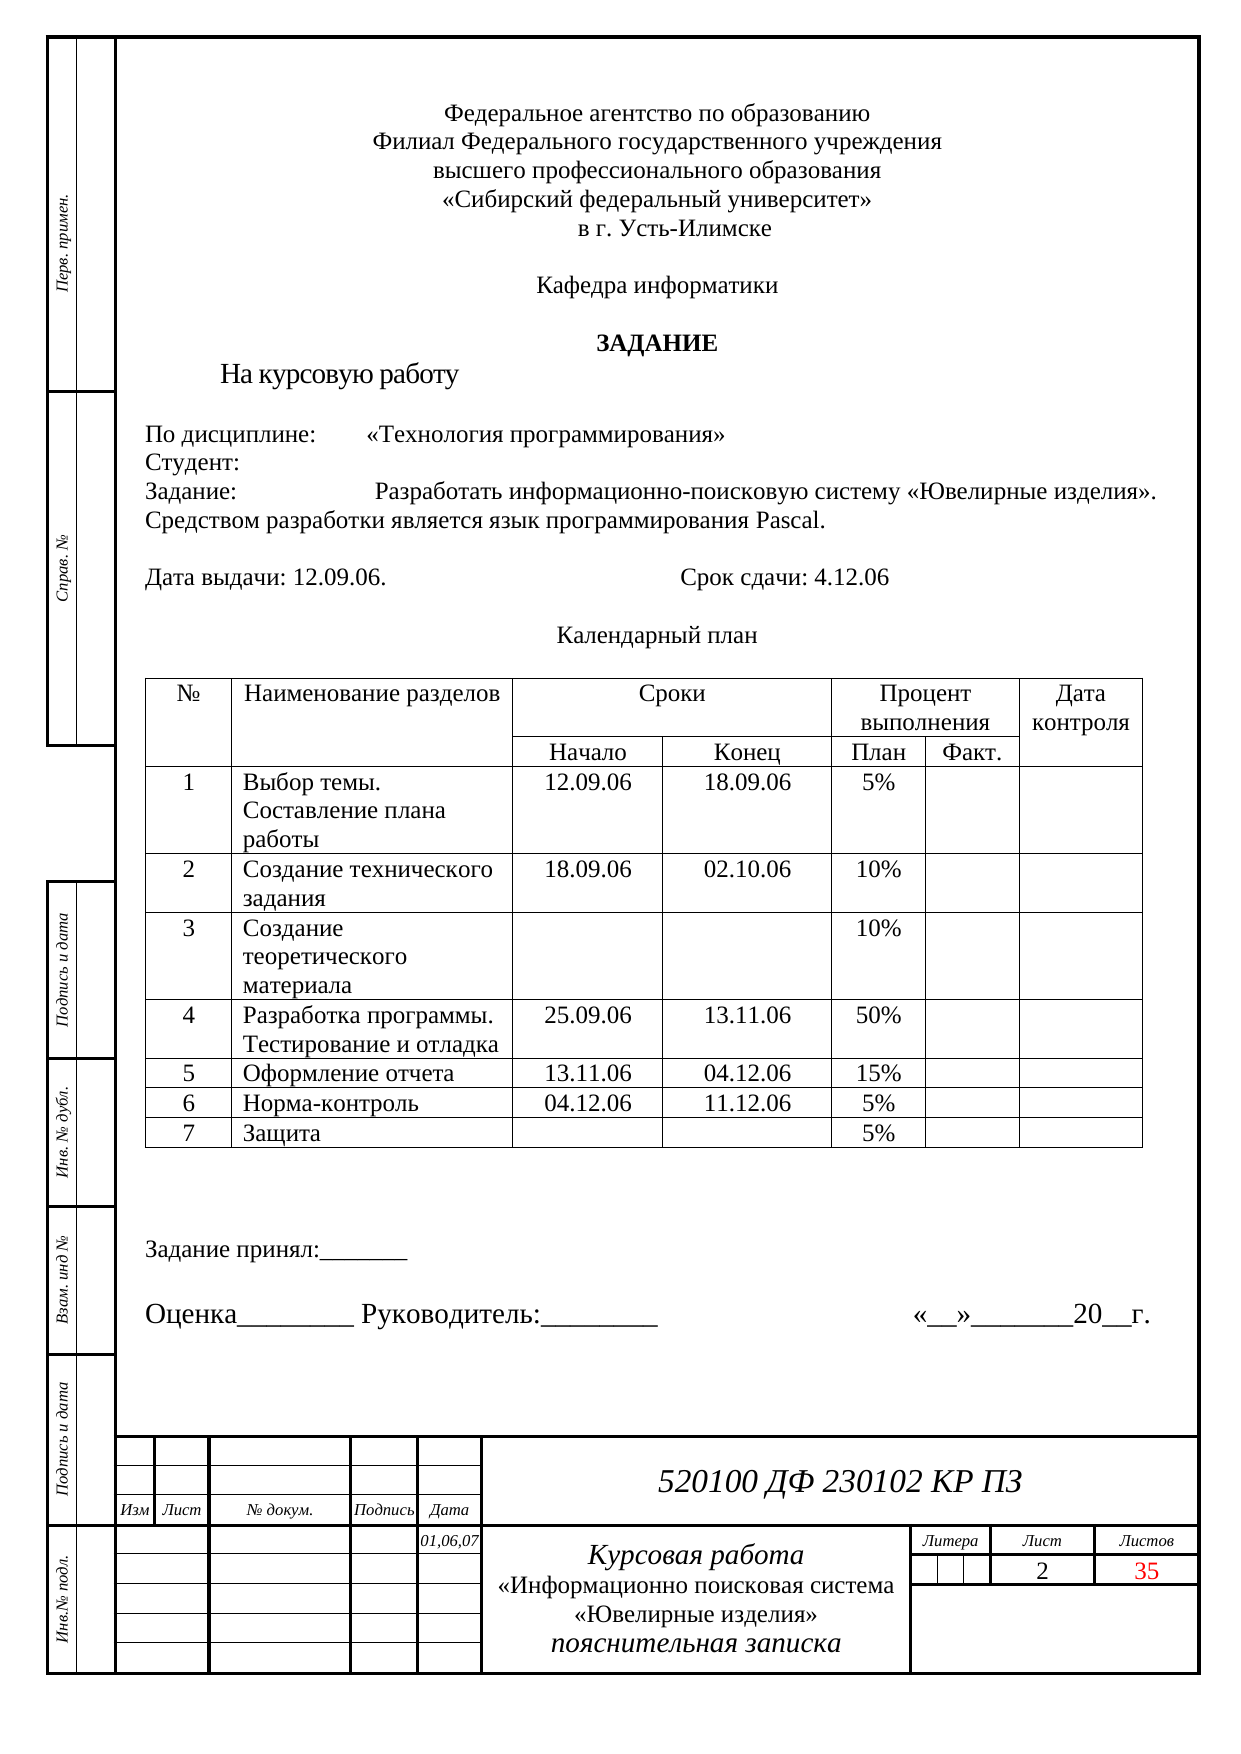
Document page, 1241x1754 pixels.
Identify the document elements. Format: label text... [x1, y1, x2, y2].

table_cell [117, 1554, 207, 1583]
table_cell [419, 1466, 480, 1494]
table_cell [156, 1466, 207, 1494]
table_cell [77, 1356, 114, 1524]
table_cell [211, 1466, 349, 1494]
table_cell Подпись и дата [49, 1356, 76, 1524]
table_cell [77, 883, 114, 1057]
table_cell Инв.№ подл. [49, 1527, 76, 1672]
table_cell [912, 1586, 1197, 1672]
table_cell Справ. № [49, 393, 76, 744]
table_cell [77, 393, 114, 744]
table_cell [77, 1060, 114, 1205]
table_cell Лист [992, 1527, 1093, 1553]
table_cell Литера [912, 1527, 989, 1553]
table_cell [211, 1614, 349, 1642]
table_cell [117, 1527, 207, 1553]
table_cell Лист [156, 1495, 207, 1524]
table_cell 35 [1096, 1556, 1197, 1583]
table_cell Дата [419, 1495, 480, 1524]
table_cell [77, 1527, 114, 1672]
table_cell [211, 1643, 349, 1672]
table_cell [352, 1584, 416, 1612]
table_cell [964, 1556, 989, 1583]
table_cell [419, 1643, 480, 1672]
table_cell Изм [117, 1495, 153, 1524]
table_cell [419, 1554, 480, 1583]
table_cell [117, 1584, 207, 1612]
table_cell Подпись и дата [49, 883, 76, 1057]
table_cell Инв. № дубл. [49, 1060, 76, 1205]
table_cell [352, 1527, 416, 1553]
table_cell № докум. [211, 1495, 349, 1524]
table_header Федеральное агентство по образованию Филиал Федерального государственного учреждения высшего профессионального образования «Сибирский федеральный университет» в г. Усть-Илимске Кафедра информатики ЗАДАНИЕ На курсовую работу По дисциплине: «Технология программирования» Студент: Задание: Разработать информационно-поисковую систему «Ювелирные изделия». Средством разработки является язык программирования Pascal. Дата выдачи: 12.09.06. Срок сдачи: 4.12.06 Календарный план Задание принял:_______ Оценка________ Руководитель:________ «__»_______20__г. [117, 39, 1197, 1435]
table_cell 2 [992, 1556, 1093, 1583]
table_cell [912, 1556, 937, 1583]
table_cell Подпись [352, 1495, 416, 1524]
table_cell [117, 1643, 207, 1672]
table_cell [352, 1643, 416, 1672]
table_cell [419, 1614, 480, 1642]
table_cell [352, 1554, 416, 1583]
table_cell [352, 1466, 416, 1494]
table_cell [77, 1208, 114, 1353]
table_cell [211, 1584, 349, 1612]
table_cell [211, 1554, 349, 1583]
table_cell [117, 1614, 207, 1642]
table_cell [211, 1438, 349, 1464]
table_cell [156, 1438, 207, 1464]
table_cell [117, 1438, 153, 1464]
table_cell Листов [1096, 1527, 1197, 1553]
table_cell 520100 ДФ 230102 КР ПЗ [483, 1438, 1197, 1524]
table_header [77, 39, 114, 390]
table_cell [211, 1527, 349, 1553]
table_cell [938, 1556, 963, 1583]
table_cell [47, 747, 114, 880]
table_cell Взам. инд № [49, 1208, 76, 1353]
table_cell Курсовая работа «Информационно поисковая система «Ювелирные изделия» пояснительная записка [483, 1527, 909, 1672]
table_header Перв. примен. [49, 39, 76, 390]
table_cell 01,06,07 [419, 1527, 480, 1553]
table_cell [419, 1584, 480, 1612]
table_cell [352, 1438, 416, 1464]
table_cell [419, 1438, 480, 1464]
table_cell [352, 1614, 416, 1642]
table_cell [117, 1466, 153, 1494]
